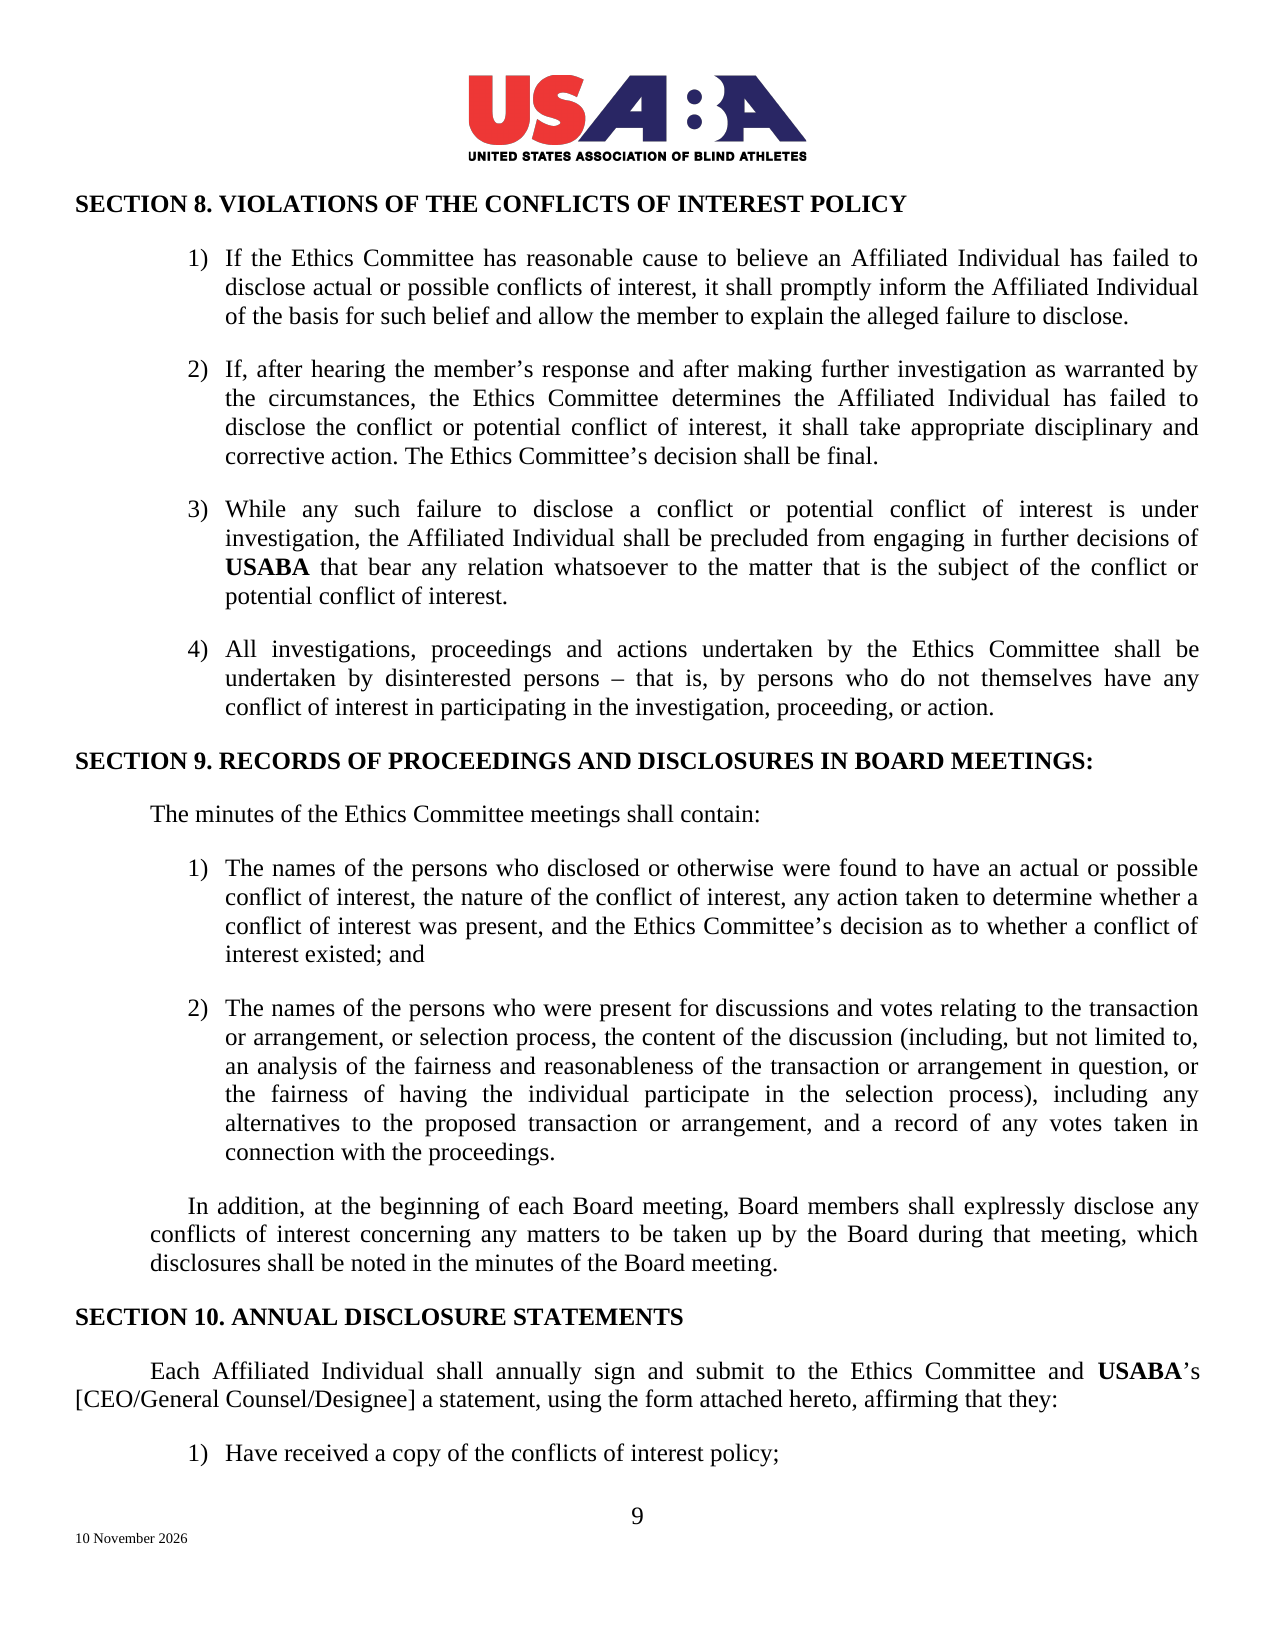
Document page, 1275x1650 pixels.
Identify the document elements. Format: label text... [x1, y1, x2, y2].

text In addition, at the beginning of each Board meeting, Board members shall explressly disclose any conflicts of interest concerning any matters to be taken up by the Board during that meeting, which disclosures shall be noted in the minutes of the Board meeting. [150, 1191, 1200, 1277]
list All investigations, proceedings and actions undertaken by the Ethics Committee shall be undertaken by disinterested persons – that is, by persons who do not themselves have any conflict of interest in participating in the investigation, proceeding, or action. [187, 634, 1200, 721]
picture [468, 75, 807, 161]
list Have received a copy of the conflicts of interest policy; [187, 1438, 1200, 1467]
list While any such failure to disclose a conflict or potential conflict of interest is under investigation, the Affiliated Individual shall be precluded from engaging in further decisions of USABA that bear any relation whatsoever to the matter that is the subject of the conflict or potential conflict of interest. [187, 494, 1200, 609]
list The names of the persons who disclosed or otherwise were found to have an actual or possible conflict of interest, the nature of the conflict of interest, any action taken to determine whether a conflict of interest was present, and the Ethics Committee’s decision as to whether a conflict of interest existed; and [187, 853, 1200, 968]
list The names of the persons who were present for discussions and votes relating to the transaction or arrangement, or selection process, the content of the discussion (including, but not limited to, an analysis of the fairness and reasonableness of the transaction or arrangement in question, or the fairness of having the individual participate in the selection process), including any alternatives to the proposed transaction or arrangement, and a record of any votes taken in connection with the proceedings. [187, 993, 1200, 1166]
text SECTION 10. ANNUAL DISCLOSURE STATEMENTS [75, 1302, 1200, 1331]
text Each Affiliated Individual shall annually sign and submit to the Ethics Committee and USABA’s [CEO/General Counsel/Designee] a statement, using the form attached hereto, affirming that they: [75, 1356, 1200, 1413]
text SECTION 8. VIOLATIONS OF THE CONFLICTS OF INTEREST POLICY [75, 189, 1200, 218]
text The minutes of the Ethics Committee meetings shall contain: [75, 799, 1200, 828]
list If, after hearing the member’s response and after making further investigation as warranted by the circumstances, the Ethics Committee determines the Affiliated Individual has failed to disclose the conflict or potential conflict of interest, it shall take appropriate disciplinary and corrective action. The Ethics Committee’s decision shall be final. [187, 354, 1200, 469]
list If the Ethics Committee has reasonable cause to believe an Affiliated Individual has failed to disclose actual or possible conflicts of interest, it shall promptly inform the Affiliated Individual of the basis for such belief and allow the member to explain the alleged failure to disclose. [187, 243, 1200, 329]
text SECTION 9. RECORDS OF PROCEEDINGS AND DISCLOSURES IN BOARD MEETINGS: [75, 746, 1200, 774]
